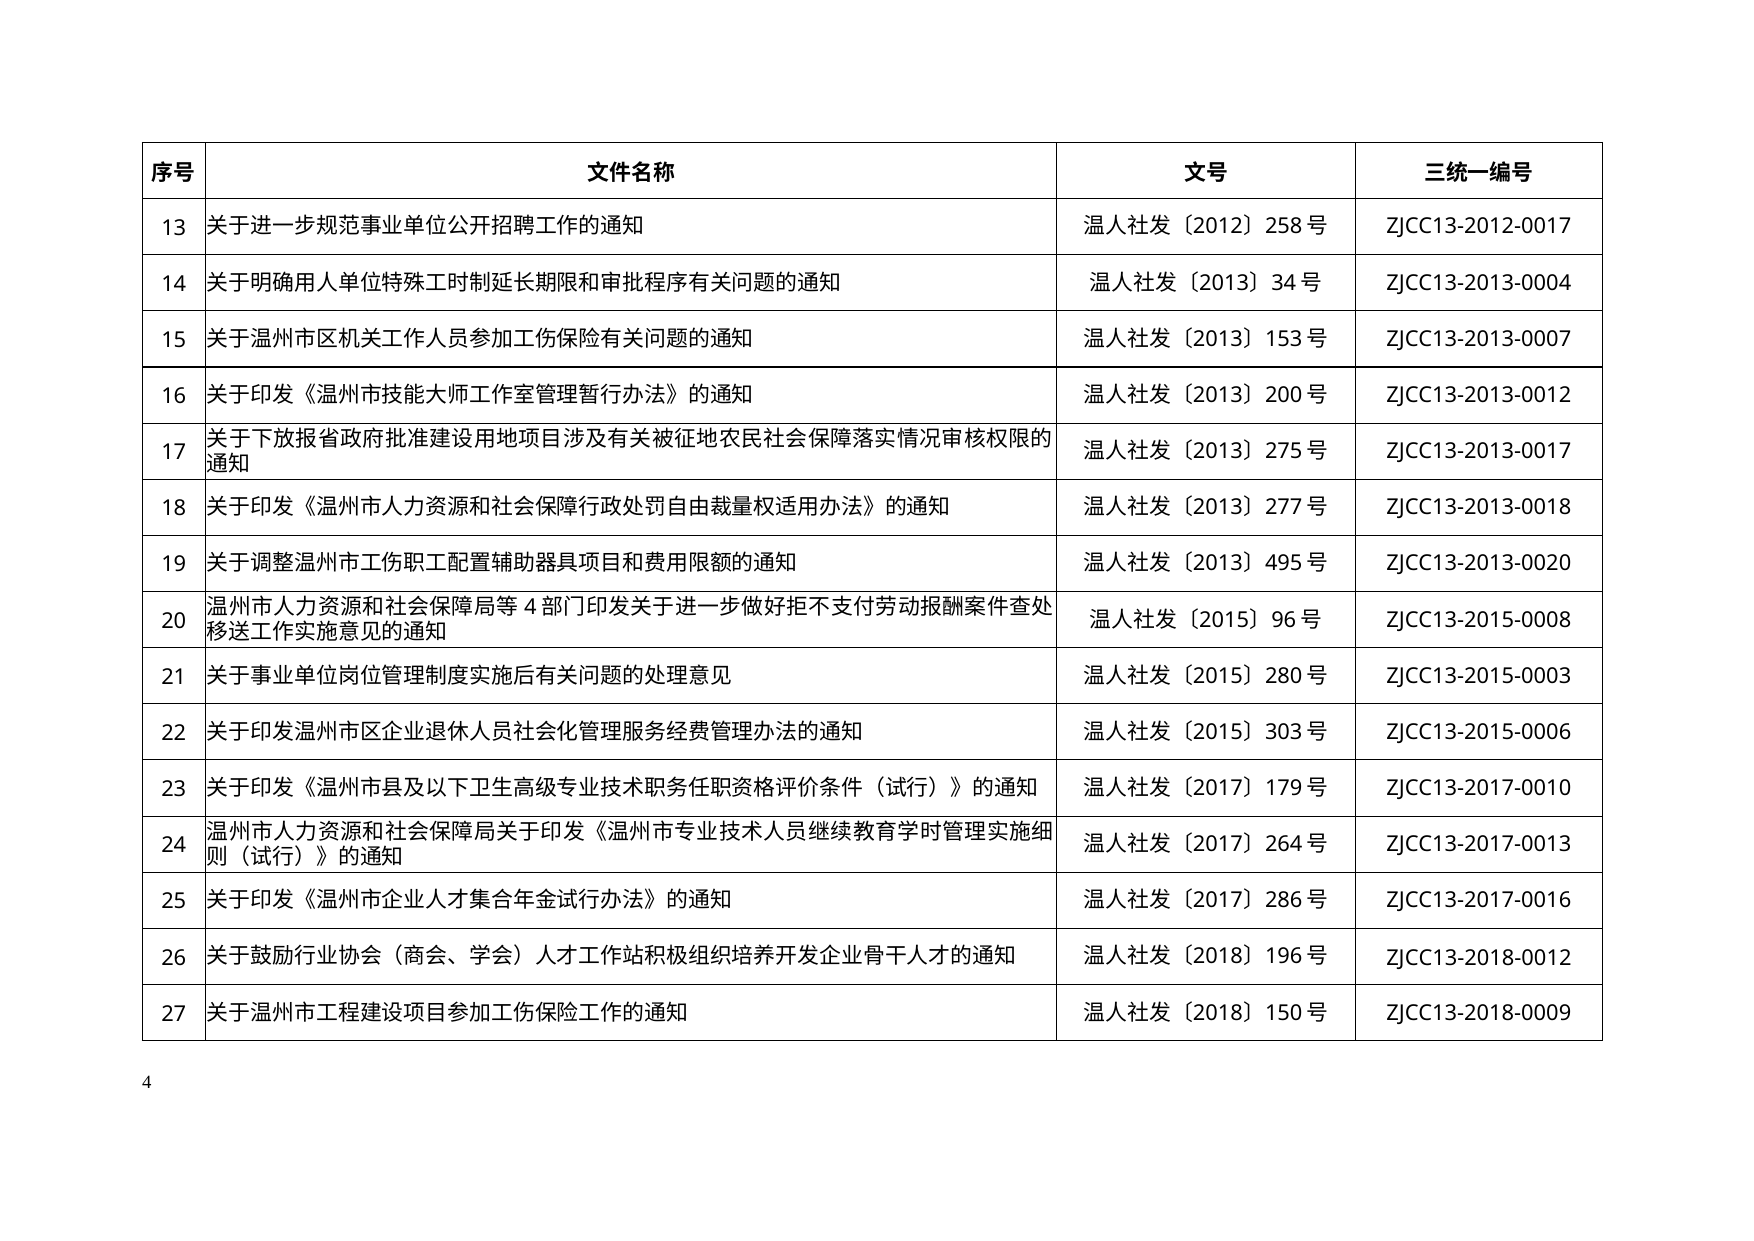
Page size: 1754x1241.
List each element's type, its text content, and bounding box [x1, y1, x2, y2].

table_cell 温人社发〔2013〕275号 [1057, 424, 1355, 479]
table_cell 25 [143, 873, 205, 928]
table_header 序号 [143, 143, 205, 198]
table_cell 温人社发〔2013〕200号 [1057, 368, 1355, 422]
table_header 文号 [1057, 143, 1355, 198]
table_cell ZJCC13-2013-0020 [1356, 536, 1602, 591]
table_cell 20 [143, 592, 205, 647]
table_cell 关于调整温州市工伤职工配置辅助器具项目和费用限额的通知 [206, 536, 1056, 591]
table_cell 温人社发〔2017〕286号 [1057, 873, 1355, 928]
table_cell ZJCC13-2013-0007 [1356, 311, 1602, 366]
table_cell 温人社发〔2012〕258号 [1057, 199, 1355, 254]
table_cell 19 [143, 536, 205, 591]
table_cell 16 [143, 368, 205, 422]
table_cell ZJCC13-2018-0009 [1356, 985, 1602, 1040]
table_cell ZJCC13-2015-0008 [1356, 592, 1602, 647]
table_cell 温人社发〔2013〕34号 [1057, 255, 1355, 310]
table_cell 22 [143, 704, 205, 759]
table_cell 14 [143, 255, 205, 310]
table_cell ZJCC13-2015-0003 [1356, 648, 1602, 703]
table_cell 27 [143, 985, 205, 1040]
table_cell 温人社发〔2018〕150号 [1057, 985, 1355, 1040]
table_cell ZJCC13-2013-0017 [1356, 424, 1602, 479]
table_cell ZJCC13-2017-0016 [1356, 873, 1602, 928]
table_cell ZJCC13-2018-0012 [1356, 929, 1602, 984]
table_cell 18 [143, 480, 205, 535]
table_cell 关于事业单位岗位管理制度实施后有关问题的处理意见 [206, 648, 1056, 703]
table_cell 关于进一步规范事业单位公开招聘工作的通知 [206, 199, 1056, 254]
table_cell 21 [143, 648, 205, 703]
table_cell 关于印发温州市区企业退休人员社会化管理服务经费管理办法的通知 [206, 704, 1056, 759]
table_cell ZJCC13-2012-0017 [1356, 199, 1602, 254]
table_cell 24 [143, 817, 205, 872]
table_cell ZJCC13-2015-0006 [1356, 704, 1602, 759]
table_cell 温人社发〔2018〕196号 [1057, 929, 1355, 984]
table_cell 关于明确用人单位特殊工时制延长期限和审批程序有关问题的通知 [206, 255, 1056, 310]
table_cell ZJCC13-2017-0013 [1356, 817, 1602, 872]
table_header 文件名称 [206, 143, 1056, 198]
table_cell 13 [143, 199, 205, 254]
table_cell 温人社发〔2015〕280号 [1057, 648, 1355, 703]
table_cell ZJCC13-2017-0010 [1356, 760, 1602, 816]
table_cell 关于下放报省政府批准建设用地项目涉及有关被征地农民社会保障落实情况审核权限的通知 [206, 424, 1056, 479]
table_cell 关于温州市区机关工作人员参加工伤保险有关问题的通知 [206, 311, 1056, 366]
table_cell 关于印发《温州市技能大师工作室管理暂行办法》的通知 [206, 368, 1056, 422]
table_cell 关于印发《温州市人力资源和社会保障行政处罚自由裁量权适用办法》的通知 [206, 480, 1056, 535]
table_cell 温人社发〔2013〕495号 [1057, 536, 1355, 591]
table_cell ZJCC13-2013-0012 [1356, 368, 1602, 422]
table_cell 温人社发〔2017〕179号 [1057, 760, 1355, 816]
table_cell 23 [143, 760, 205, 816]
table_cell 温州市人力资源和社会保障局等4部门印发关于进一步做好拒不支付劳动报酬案件查处移送工作实施意见的通知 [206, 592, 1056, 647]
table_cell 17 [143, 424, 205, 479]
table_cell 关于印发《温州市企业人才集合年金试行办法》的通知 [206, 873, 1056, 928]
table_cell 温人社发〔2013〕153号 [1057, 311, 1355, 366]
table_cell 温人社发〔2013〕277号 [1057, 480, 1355, 535]
table_cell 关于鼓励行业协会（商会、学会）人才工作站积极组织培养开发企业骨干人才的通知 [206, 929, 1056, 984]
table_cell 温人社发〔2017〕264号 [1057, 817, 1355, 872]
table_cell ZJCC13-2013-0018 [1356, 480, 1602, 535]
table_cell 26 [143, 929, 205, 984]
table_header 三统一编号 [1356, 143, 1602, 198]
table_cell 温人社发〔2015〕303号 [1057, 704, 1355, 759]
table_cell 15 [143, 311, 205, 366]
table_cell 温州市人力资源和社会保障局关于印发《温州市专业技术人员继续教育学时管理实施细则（试行）》的通知 [206, 817, 1056, 872]
table_cell 温人社发〔2015〕96号 [1057, 592, 1355, 647]
table_cell ZJCC13-2013-0004 [1356, 255, 1602, 310]
table_cell 关于温州市工程建设项目参加工伤保险工作的通知 [206, 985, 1056, 1040]
table_cell 关于印发《温州市县及以下卫生高级专业技术职务任职资格评价条件（试行）》的通知 [206, 760, 1056, 816]
